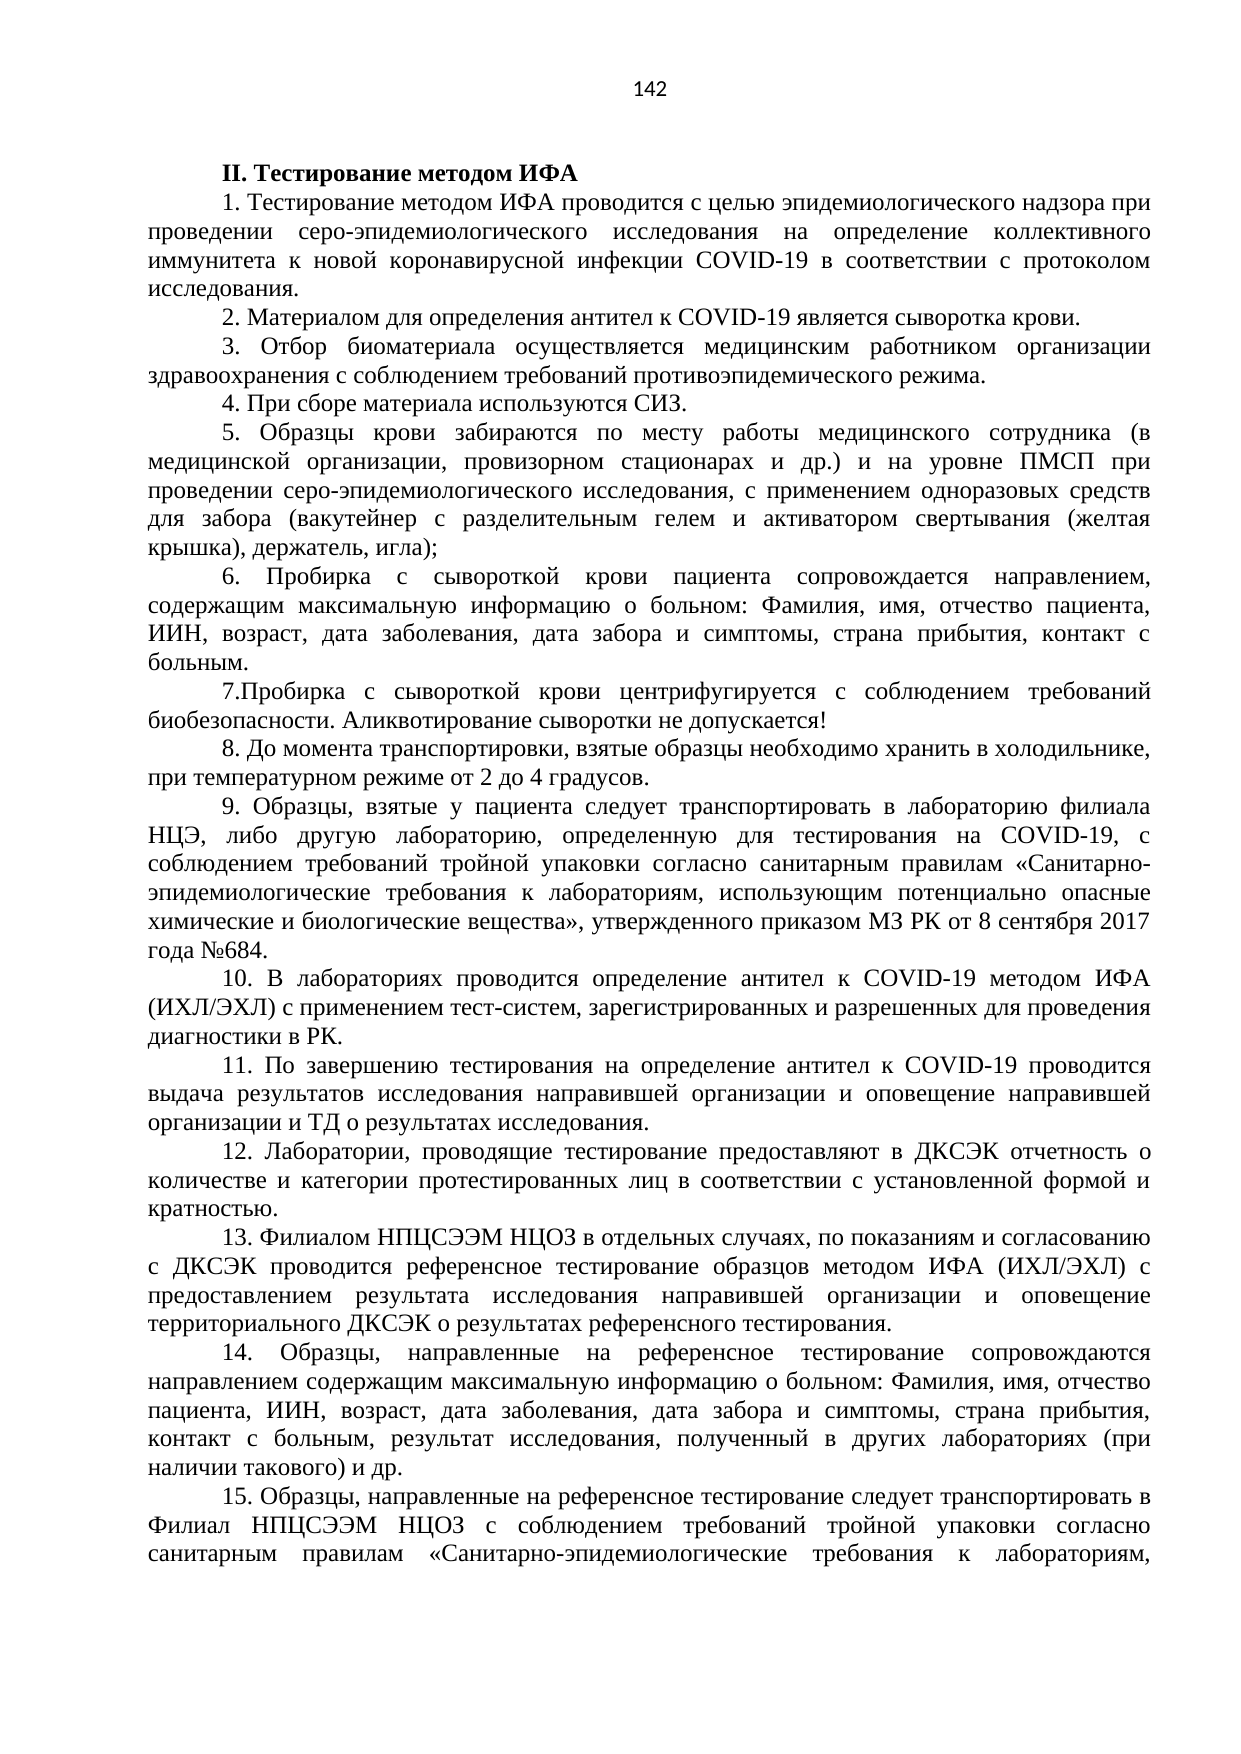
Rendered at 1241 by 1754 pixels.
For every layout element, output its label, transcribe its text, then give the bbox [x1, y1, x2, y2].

text 2. Материалом для определения антител к COVID-19 является сыворотка крови. [148, 302, 1152, 331]
text 8. До момента транспортировки, взятые образцы необходимо хранить в холодильнике, при температурном режиме от 2 до 4 градусов. [148, 733, 1152, 791]
text 1. Тестирование методом ИФА проводится с целью эпидемиологического надзора при проведении серо-эпидемиологического исследования на определение коллективного иммунитета к новой коронавирусной инфекции COVID-19 в соответствии с протоколом исследования. [148, 187, 1152, 302]
text 4. При сборе материала используются СИЗ. [148, 388, 1152, 417]
text 11. По завершению тестирования на определение антител к COVID-19 проводится выдача результатов исследования направившей организации и оповещение направившей организации и ТД о результатах исследования. [148, 1050, 1152, 1136]
text 14. Образцы, направленные на референсное тестирование сопровождаются направлением содержащим максимальную информацию о больном: Фамилия, имя, отчество пациента, ИИН, возраст, дата заболевания, дата забора и симптомы, страна прибытия, контакт с больным, результат исследования, полученный в других лабораториях (при наличии такового) и др. [148, 1337, 1152, 1481]
text 13. Филиалом НПЦСЭЭМ НЦОЗ в отдельных случаях, по показаниям и согласованию с ДКСЭК проводится референсное тестирование образцов методом ИФА (ИХЛ/ЭХЛ) с предоставлением результата исследования направившей организации и оповещение территориального ДКСЭК о результатах референсного тестирования. [148, 1222, 1152, 1337]
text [148, 1481, 1152, 1567]
text 9. Образцы, взятые у пациента следует транспортировать в лабораторию филиала НЦЭ, либо другую лабораторию, определенную для тестирования на COVID-19, с соблюдением требований тройной упаковки согласно санитарным правилам «Санитарно-эпидемиологические требования к лабораториям, использующим потенциально опасные химические и биологические вещества», утвержденного приказом МЗ РК от 8 сентября 2017 года №684. [148, 791, 1152, 963]
text 12. Лаборатории, проводящие тестирование предоставляют в ДКСЭК отчетность о количестве и категории протестированных лиц в соответствии с установленной формой и кратностью. [148, 1136, 1152, 1222]
text 10. В лабораториях проводится определение антител к COVID-19 методом ИФА (ИХЛ/ЭХЛ) с применением тест-систем, зарегистрированных и разрешенных для проведения диагностики в РК. [148, 963, 1152, 1050]
text ІI. Тестирование методом ИФА [148, 158, 1152, 187]
text 3. Отбор биоматериала осуществляется медицинским работником организации здравоохранения с соблюдением требований противоэпидемического режима. [148, 331, 1152, 388]
text 7.Пробирка с сывороткой крови центрифугируется с соблюдением требований биобезопасности. Аликвотирование сыворотки не допускается! [148, 676, 1152, 733]
text 6. Пробирка с сывороткой крови пациента сопровождается направлением, содержащим максимальную информацию о больном: Фамилия, имя, отчество пациента, ИИН, возраст, дата заболевания, дата забора и симптомы, страна прибытия, контакт с больным. [148, 561, 1152, 676]
text 5. Образцы крови забираются по месту работы медицинского сотрудника (в медицинской организации, провизорном стационарах и др.) и на уровне ПМСП при проведении серо-эпидемиологического исследования, с применением одноразовых средств для забора (вакутейнер с разделительным гелем и активатором свертывания (желтая крышка), держатель, игла); [148, 417, 1152, 561]
